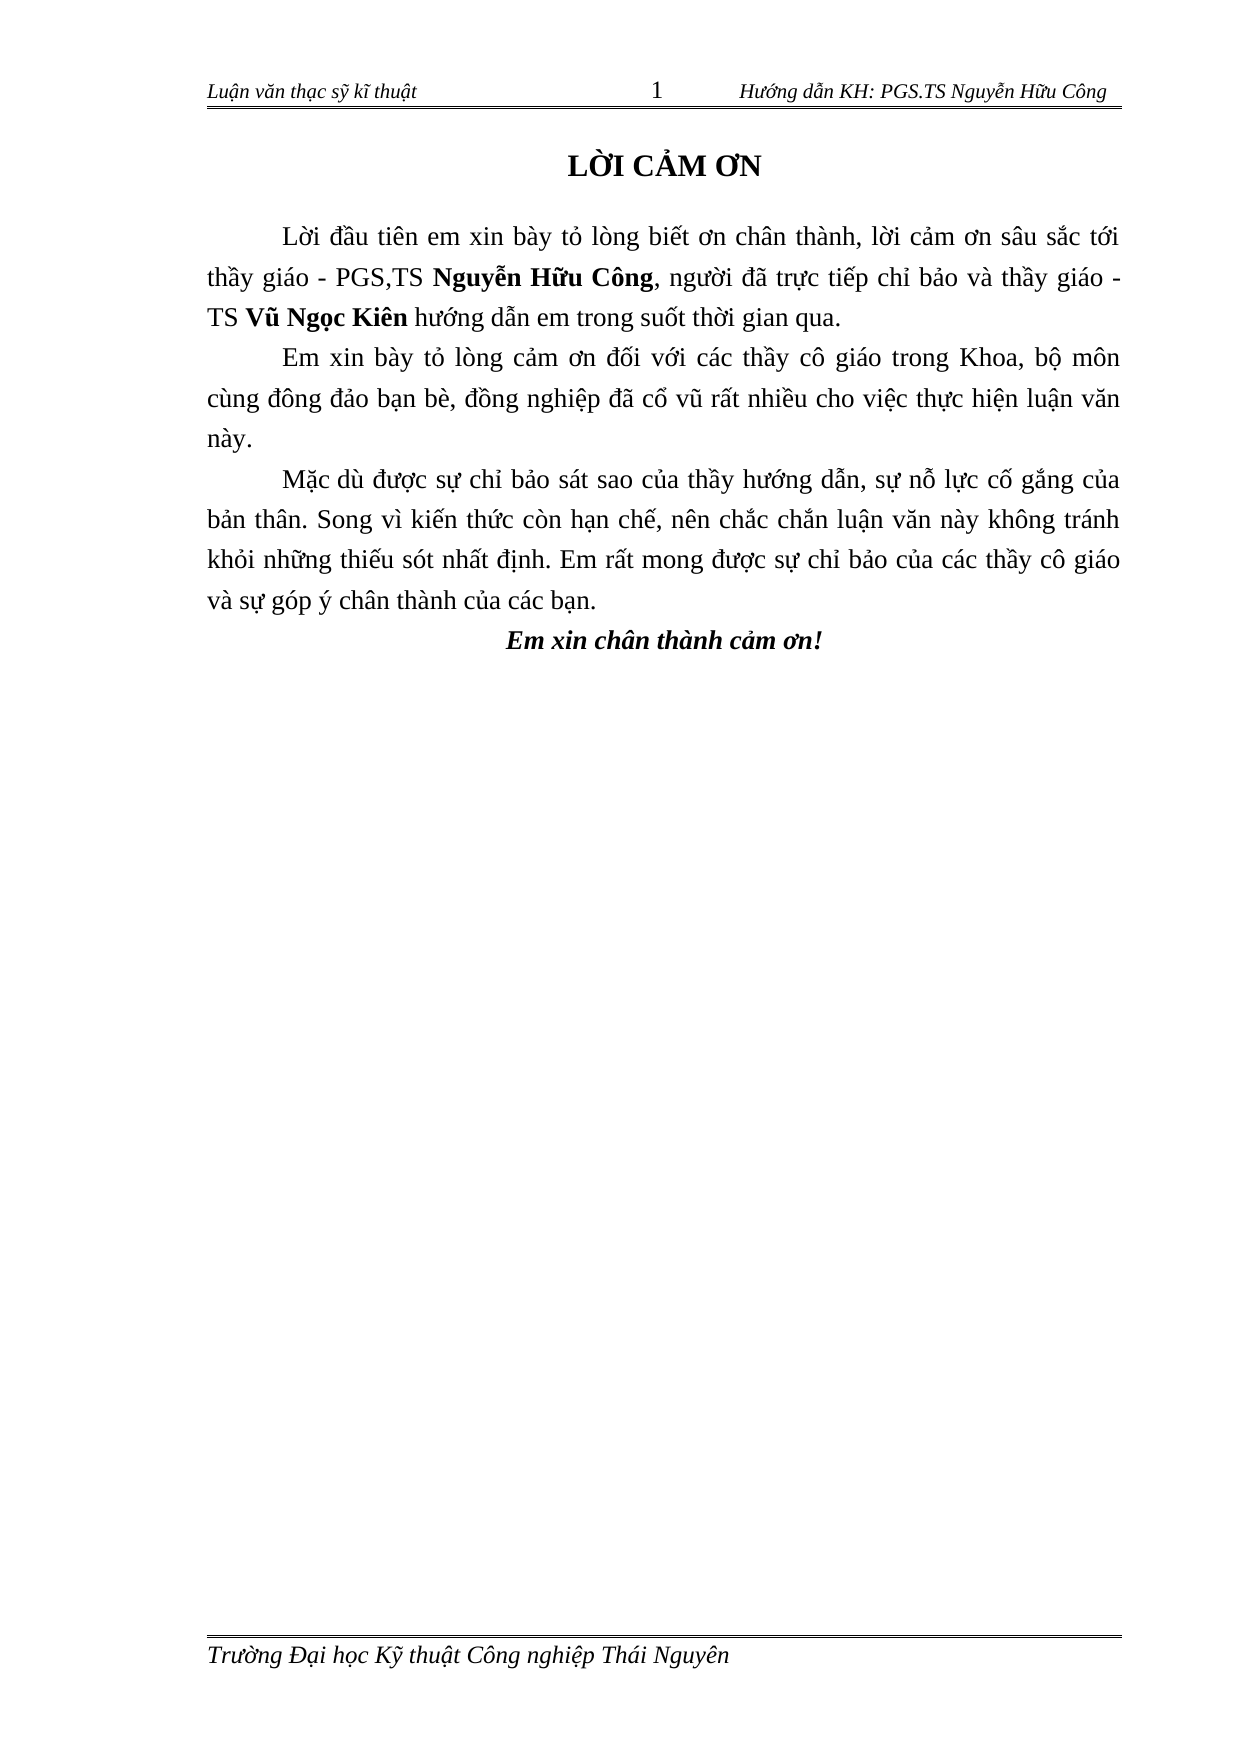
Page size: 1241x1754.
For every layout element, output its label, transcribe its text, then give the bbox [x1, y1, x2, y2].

text Lời đầu tiên em xin bày tỏ lòng biết ơn chân thành, lời cảm ơn sâu sắc tới thầy giáo - PGS,TS Nguyễn Hữu Công, người đã trực tiếp chỉ bảo và thầy giáo - TS Vũ Ngọc Kiên hướng dẫn em trong suốt thời gian qua. [207, 220, 1122, 332]
text Mặc dù được sự chỉ bảo sát sao của thầy hướng dẫn, sự nỗ lực cố gắng của bản thân. Song vì kiến thức còn hạn chế, nên chắc chắn luận văn này không tránh khỏi những thiếu sót nhất định. Em rất mong được sự chỉ bảo của các thầy cô giáo và sự góp ý chân thành của các bạn. [207, 463, 1122, 615]
text Em xin chân thành cảm ơn! [207, 624, 1122, 656]
text Em xin bày tỏ lòng cảm ơn đối với các thầy cô giáo trong Khoa, bộ môn cùng đông đảo bạn bè, đồng nghiệp đã cổ vũ rất nhiều cho việc thực hiện luận văn này. [207, 341, 1122, 453]
text LỜI CẢM ƠN [207, 148, 1122, 184]
